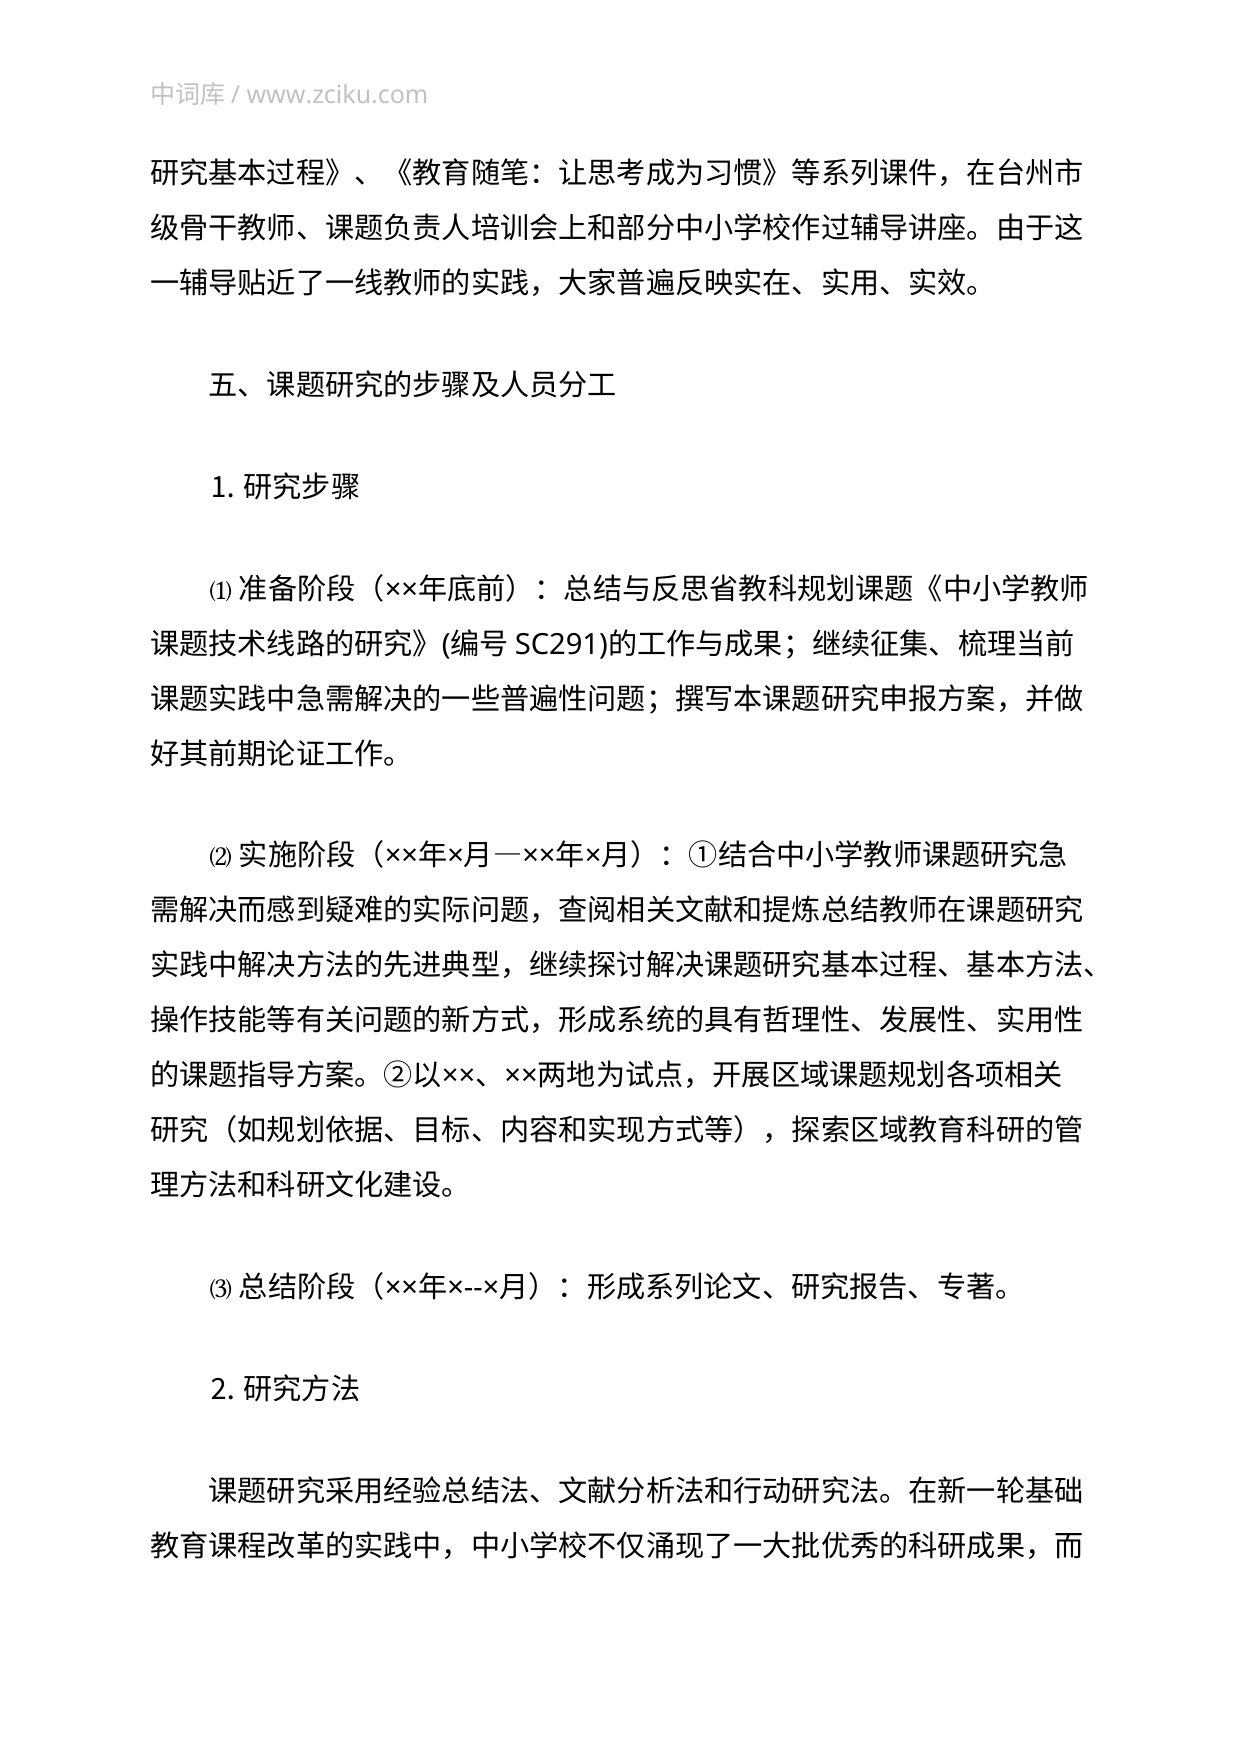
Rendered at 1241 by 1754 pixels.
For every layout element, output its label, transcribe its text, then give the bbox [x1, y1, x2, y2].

text ⒈研究步骤 [150, 463, 1090, 506]
text ⒉研究方法 [150, 1365, 1090, 1408]
text ⑶总结阶段（××年×--×月）：形成系列论文、研究报告、专著。 [150, 1263, 1090, 1306]
text ⑵实施阶段（××年×月—××年×月）：①结合中小学教师课题研究急需解决而感到疑难的实际问题，查阅相关文献和提炼总结教师在课题研究实践中解决方法的先进典型，继续探讨解决课题研究基本过程、基本方法、操作技能等有关问题的新方式，形成系统的具有哲理性、发展性、实用性的课题指导方案。②以××、××两地为试点，开展区域课题规划各项相关研究（如规划依据、目标、内容和实现方式等），探索区域教育科研的管理方法和科研文化建设。 [150, 832, 1090, 1204]
text 五、课题研究的步骤及人员分工 [150, 362, 1090, 404]
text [150, 150, 1090, 302]
text ⑴准备阶段（××年底前）：总结与反思省教科规划课题《中小学教师课题技术线路的研究》(编号SC291)的工作与成果；继续征集、梳理当前课题实践中急需解决的一些普遍性问题；撰写本课题研究申报方案，并做好其前期论证工作。 [150, 565, 1090, 772]
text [150, 1467, 1090, 1564]
